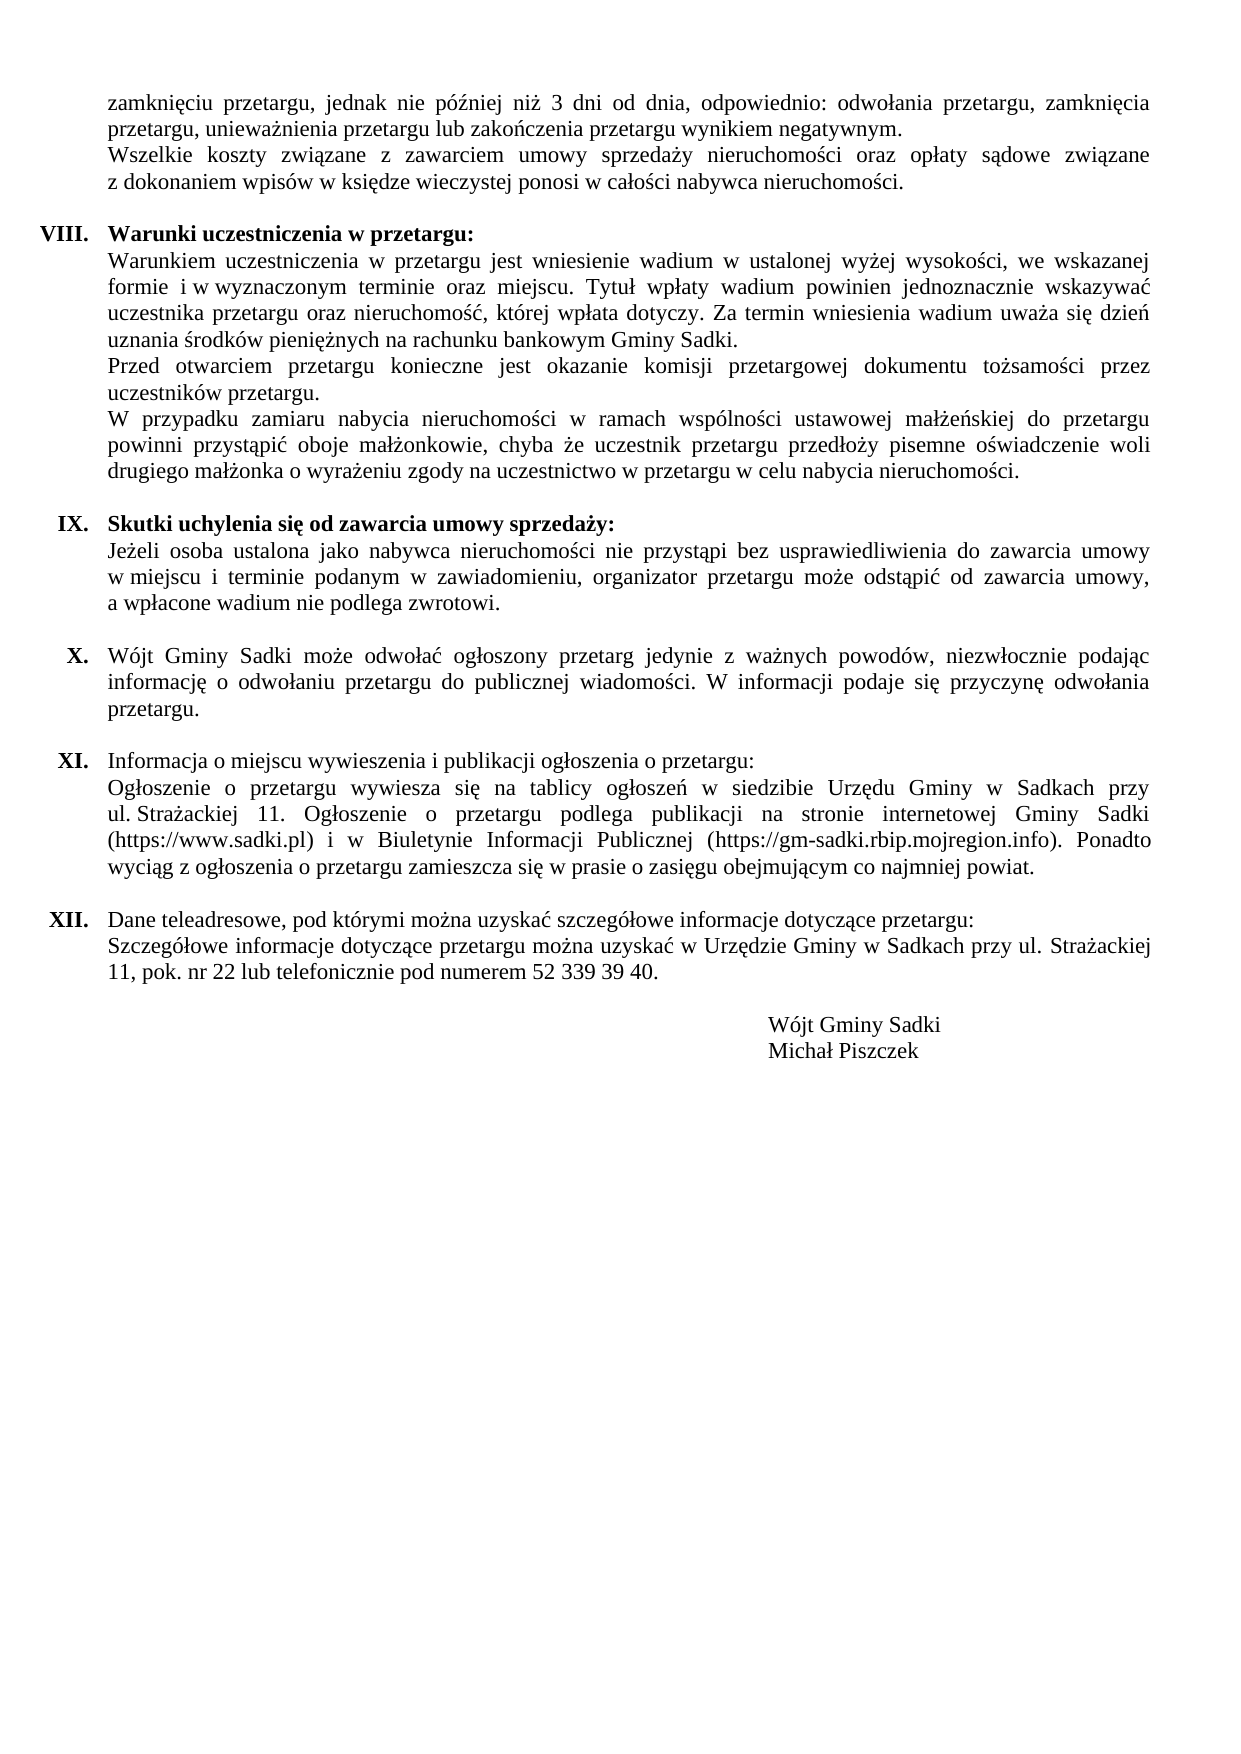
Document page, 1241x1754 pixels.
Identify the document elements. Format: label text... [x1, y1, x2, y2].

list Wójt Gminy Sadki może odwołać ogłoszony przetarg jedynie z ważnych powodów, niezwłocznie podając informację o odwołaniu przetargu do publicznej wiadomości. W informacji podaje się przyczynę odwołania przetargu. [89, 642, 1152, 721]
list Dane teleadresowe, pod którymi można uzyskać szczegółowe informacje dotyczące przetargu: [89, 906, 1152, 932]
list Warunki uczestniczenia w przetargu: [89, 220, 1152, 247]
text Michał Piszczek [768, 1037, 1152, 1064]
list Skutki uchylenia się od zawarcia umowy sprzedaży: [89, 510, 1152, 537]
text W przypadku zamiaru nabycia nieruchomości w ramach wspólności ustawowej małżeńskiej do przetargu powinni przystąpić oboje małżonkowie, chyba że uczestnik przetargu przedłoży pisemne oświadczenie woli drugiego małżonka o wyrażeniu zgody na uczestnictwo w przetargu w celu nabycia nieruchomości. [107, 405, 1152, 484]
text Wszelkie koszty związane z zawarciem umowy sprzedaży nieruchomości oraz opłaty sądowe związane z dokonaniem wpisów w księdze wieczystej ponosi w całości nabywca nieruchomości. [107, 141, 1152, 194]
text Wójt Gminy Sadki [768, 1011, 1152, 1037]
text Szczegółowe informacje dotyczące przetargu można uzyskać w Urzędzie Gminy w Sadkach przy ul. Strażackiej 11, pok. nr 22 lub telefonicznie pod numerem 52 339 39 40. [107, 932, 1152, 985]
text Przed otwarciem przetargu konieczne jest okazanie komisji przetargowej dokumentu tożsamości przez uczestników przetargu. [107, 352, 1152, 405]
text Ogłoszenie o przetargu wywiesza się na tablicy ogłoszeń w siedzibie Urzędu Gminy w Sadkach przy ul. Strażackiej 11. Ogłoszenie o przetargu podlega publikacji na stronie internetowej Gminy Sadki (https://www.sadki.pl) i w Biuletynie Informacji Publicznej (https://gm-sadki.rbip.mojregion.info). Ponadto wyciąg z ogłoszenia o przetargu zamieszcza się w prasie o zasięgu obejmującym co najmniej powiat. [107, 774, 1152, 879]
text Jeżeli osoba ustalona jako nabywca nieruchomości nie przystąpi bez usprawiedliwienia do zawarcia umowy w miejscu i terminie podanym w zawiadomieniu, organizator przetargu może odstąpić od zawarcia umowy, a wpłacone wadium nie podlega zwrotowi. [107, 537, 1152, 616]
text Warunkiem uczestniczenia w przetargu jest wniesienie wadium w ustalonej wyżej wysokości, we wskazanej formie i w wyznaczonym terminie oraz miejscu. Tytuł wpłaty wadium powinien jednoznacznie wskazywać uczestnika przetargu oraz nieruchomość, której wpłata dotyczy. Za termin wniesienia wadium uważa się dzień uznania środków pieniężnych na rachunku bankowym Gminy Sadki. [107, 247, 1152, 352]
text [107, 89, 1152, 141]
list Informacja o miejscu wywieszenia i publikacji ogłoszenia o przetargu: [89, 747, 1152, 774]
